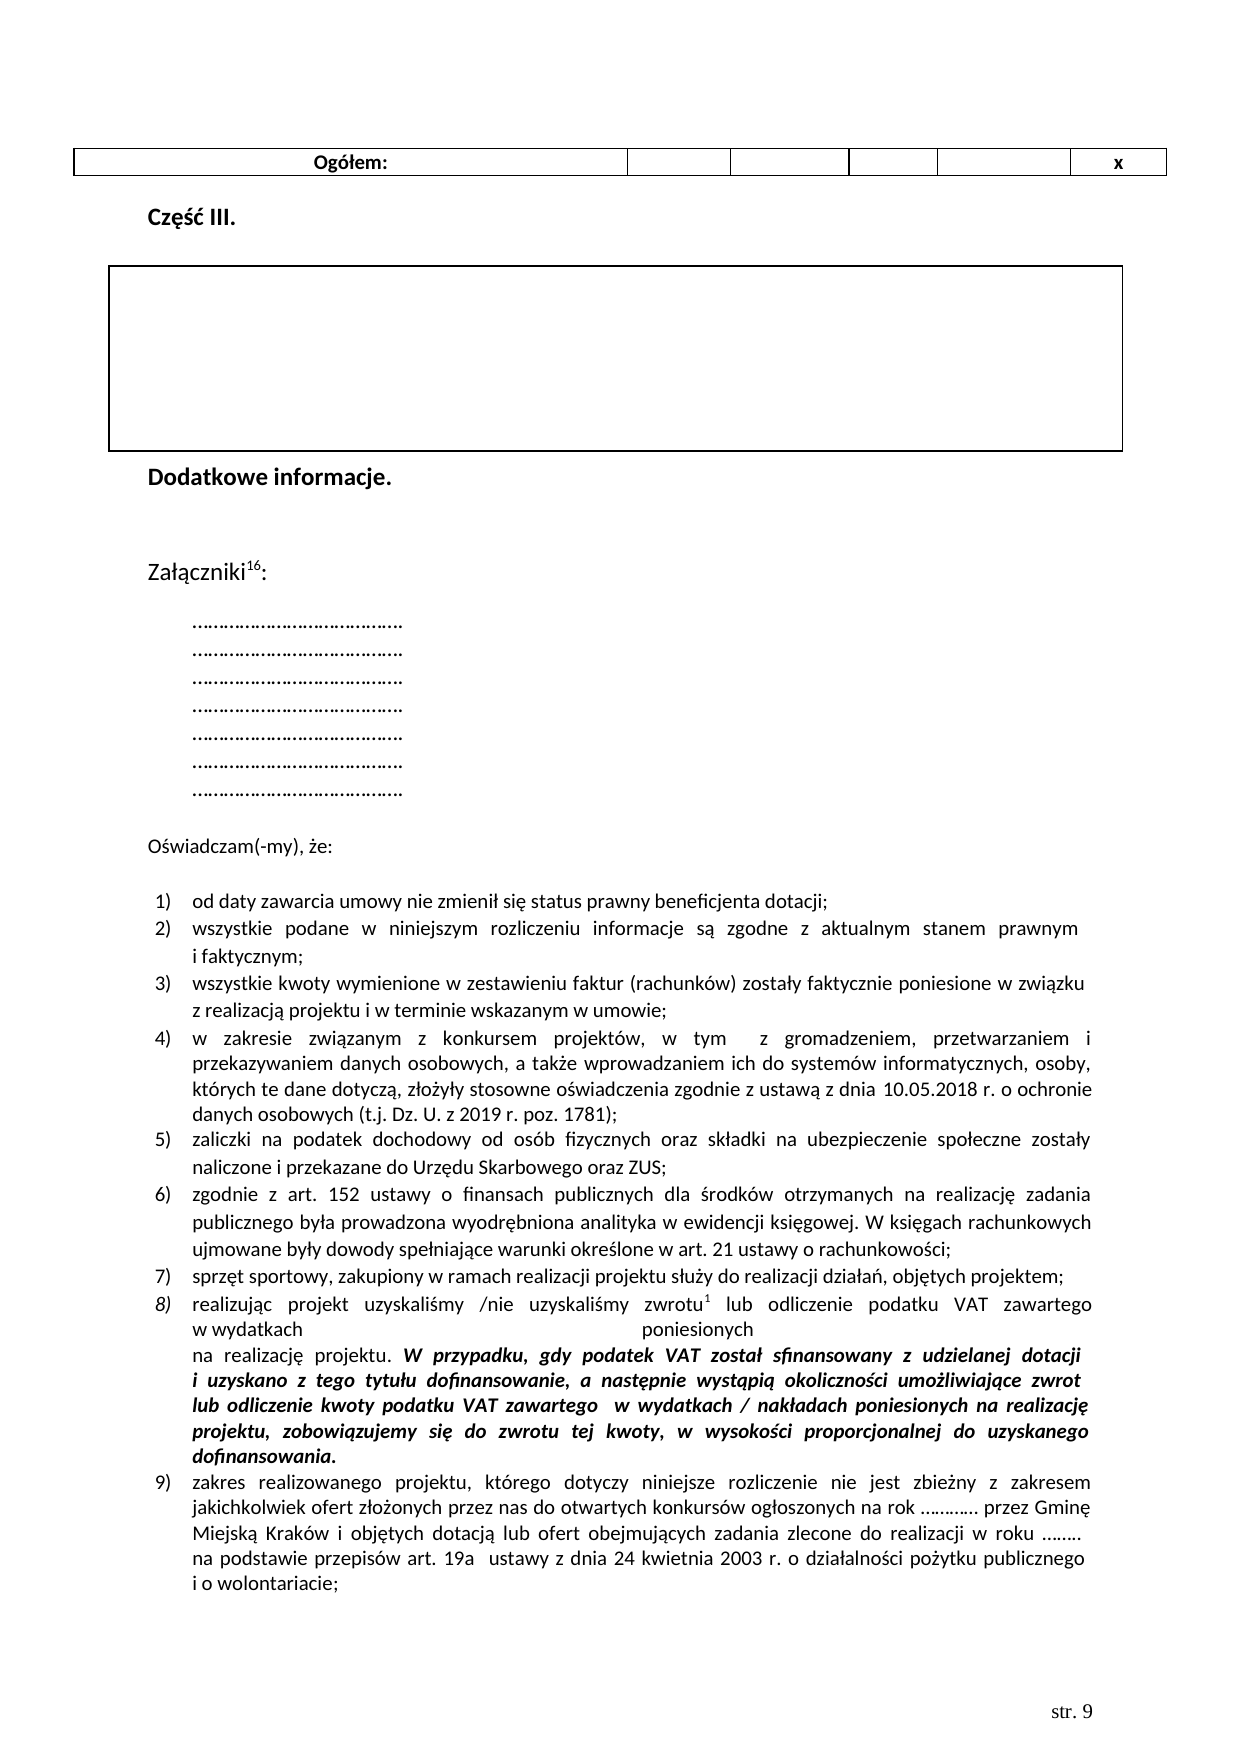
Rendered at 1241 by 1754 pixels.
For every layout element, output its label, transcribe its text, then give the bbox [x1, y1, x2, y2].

list sprzęt sportowy, zakupiony w ramach realizacji projektu służy do realizacji działań, objętych projektem; [154, 1264, 1092, 1289]
list wszystkie podane w niniejszym rozliczeniu informacje są zgodne z aktualnym stanem prawnym i faktycznym; [154, 915, 1092, 968]
table_cell [938, 149, 1070, 175]
table_cell [628, 149, 730, 175]
text …………………………………. [192, 718, 1092, 746]
list od daty zawarcia umowy nie zmienił się status prawny beneficjenta dotacji; [154, 888, 1092, 913]
table_cell [850, 149, 937, 175]
list zgodnie z art. 152 ustawy o finansach publicznych dla środków otrzymanych na realizację zadania publicznego była prowadzona wyodrębniona analityka w ewidencji księgowej. W księgach rachunkowych ujmowane były dowody spełniające warunki określone w art. 21 ustawy o rachunkowości; [154, 1181, 1092, 1262]
text …………………………………. [192, 690, 1092, 718]
text Część III. Dodatkowe informacje. [148, 452, 1092, 492]
text Część III. Dodatkowe informacje. [148, 201, 1092, 265]
list Oświadczam(-my), że: [148, 833, 1092, 859]
list w zakresie związanym z konkursem projektów, w tym z gromadzeniem, przetwarzaniem i przekazywaniem danych osobowych, a także wprowadzaniem ich do systemów informatycznych, osoby, których te dane dotyczą, złożyły stosowne oświadczenia zgodnie z ustawą z dnia 10.05.2018 r. o ochronie danych osobowych (t.j. Dz. U. z 2019 r. poz. 1781); [154, 1025, 1092, 1127]
table_cell [731, 149, 848, 175]
list zaliczki na podatek dochodowy od osób fizycznych oraz składki na ubezpieczenie społeczne zostały naliczone i przekazane do Urzędu Skarbowego oraz ZUS; [154, 1127, 1092, 1179]
text …………………………………. [192, 746, 1092, 774]
list zakres realizowanego projektu, którego dotyczy niniejsze rozliczenie nie jest zbieżny z zakresem jakichkolwiek ofert złożonych przez nas do otwartych konkursów ogłoszonych na rok ………… przez Gminę Miejską Kraków i objętych dotacją lub ofert obejmujących zadania zlecone do realizacji w roku …….. na podstawie przepisów art. 19a ustawy z dnia 24 kwietnia 2003 r. o działalności pożytku publicznego i o wolontariacie; [154, 1469, 1092, 1596]
text …………………………………. [192, 774, 1092, 802]
list realizując projekt uzyskaliśmy /nie uzyskaliśmy zwrotu1 lub odliczenie podatku VAT zawartego w wydatkach poniesionych na realizację projektu. W przypadku, gdy podatek VAT został sfinansowany z udzielanej dotacji i uzyskano z tego tytułu dofinansowanie, a następnie wystąpią okoliczności umożliwiające zwrot lub odliczenie kwoty podatku VAT zawartego w wydatkach / nakładach poniesionych na realizację projektu, zobowiązujemy się do zwrotu tej kwoty, w wysokości proporcjonalnej do uzyskanego dofinansowania. [154, 1291, 1092, 1469]
list wszystkie kwoty wymienione w zestawieniu faktur (rachunków) zostały faktycznie poniesione w związku z realizacją projektu i w terminie wskazanym w umowie; [154, 970, 1092, 1023]
table_cell Ogółem: [75, 149, 627, 175]
list Załączniki: [148, 556, 1092, 587]
text …………………………………. [192, 606, 1092, 634]
text …………………………………. [192, 634, 1092, 662]
text …………………………………. [192, 662, 1092, 690]
table_cell x [1071, 149, 1166, 175]
